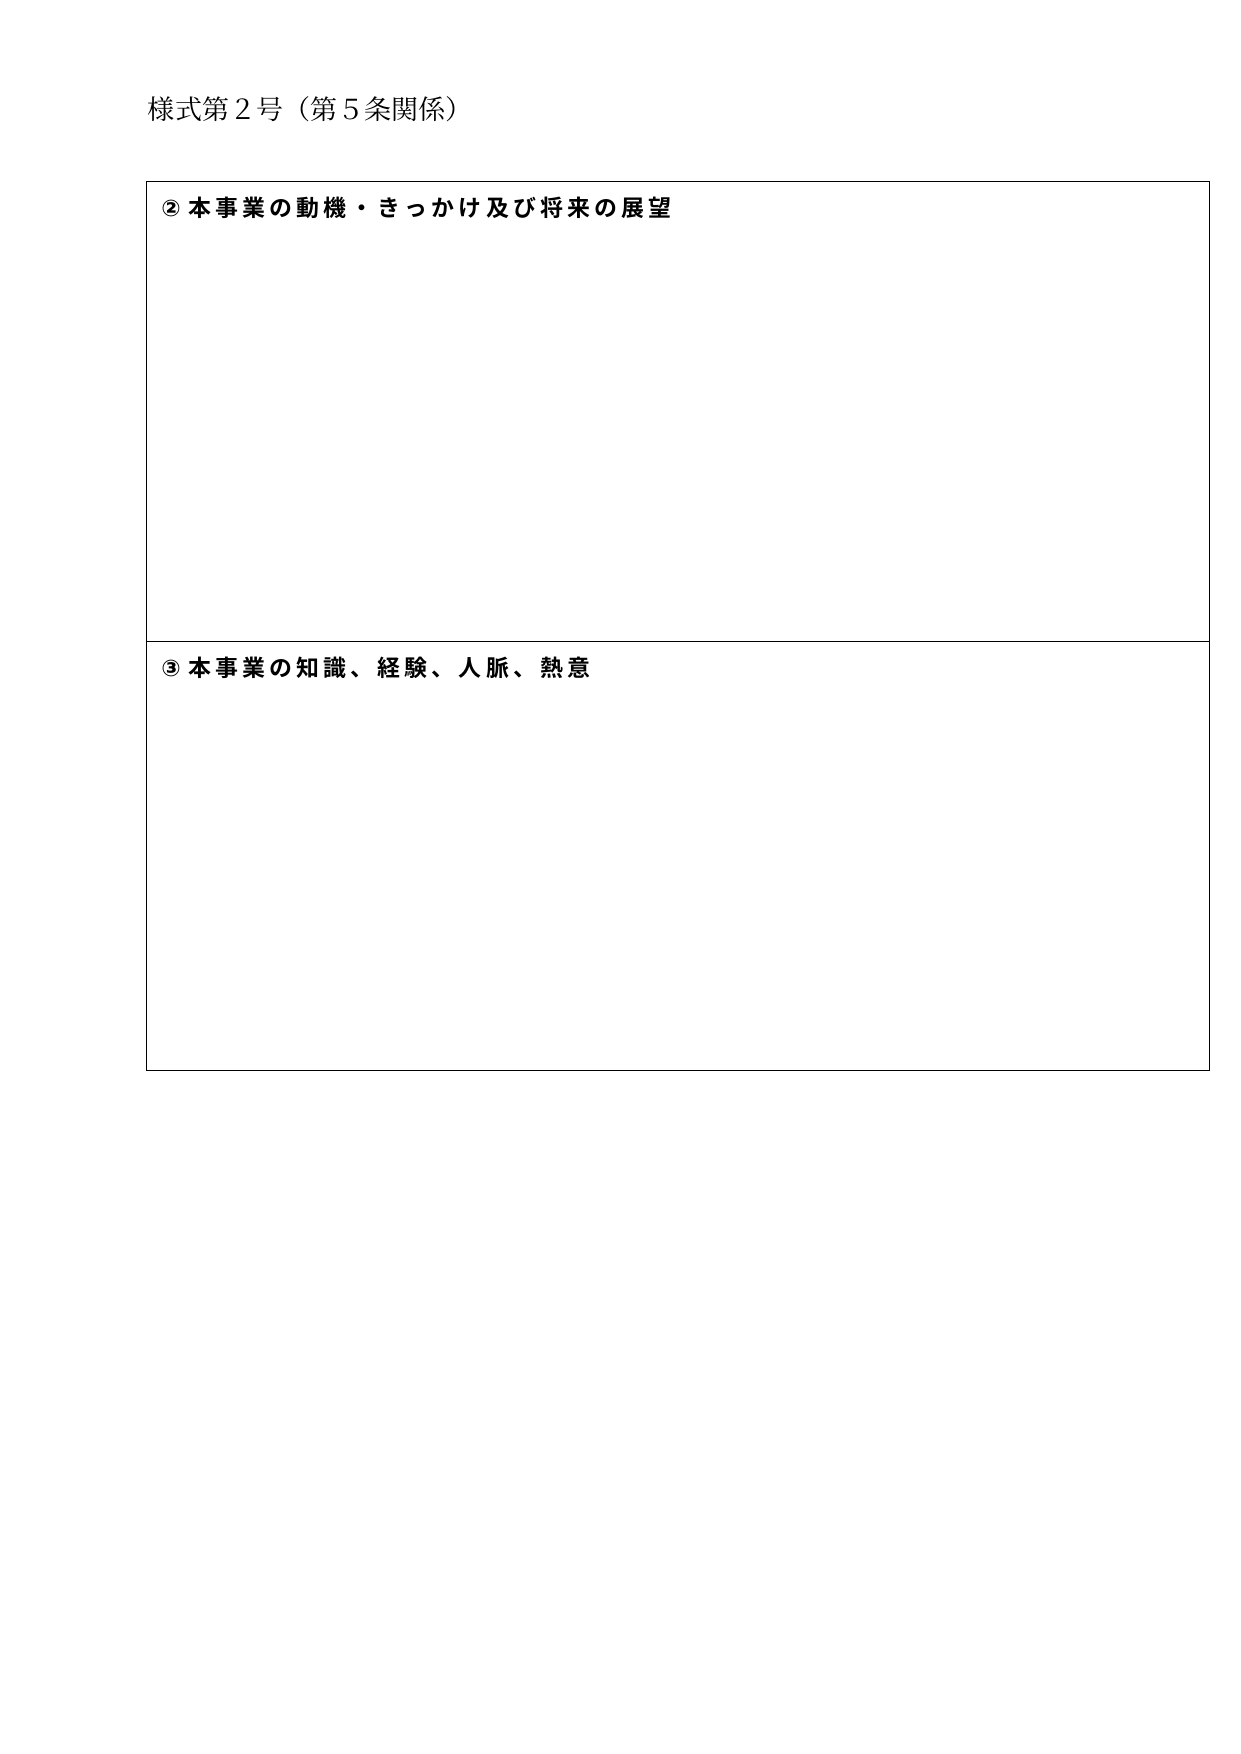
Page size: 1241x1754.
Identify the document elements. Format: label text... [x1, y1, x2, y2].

table_cell ③本事業の知識、経験、人脈、熱意 [147, 642, 1209, 1069]
table_cell ②本事業の動機・きっかけ及び将来の展望 [147, 182, 1209, 641]
